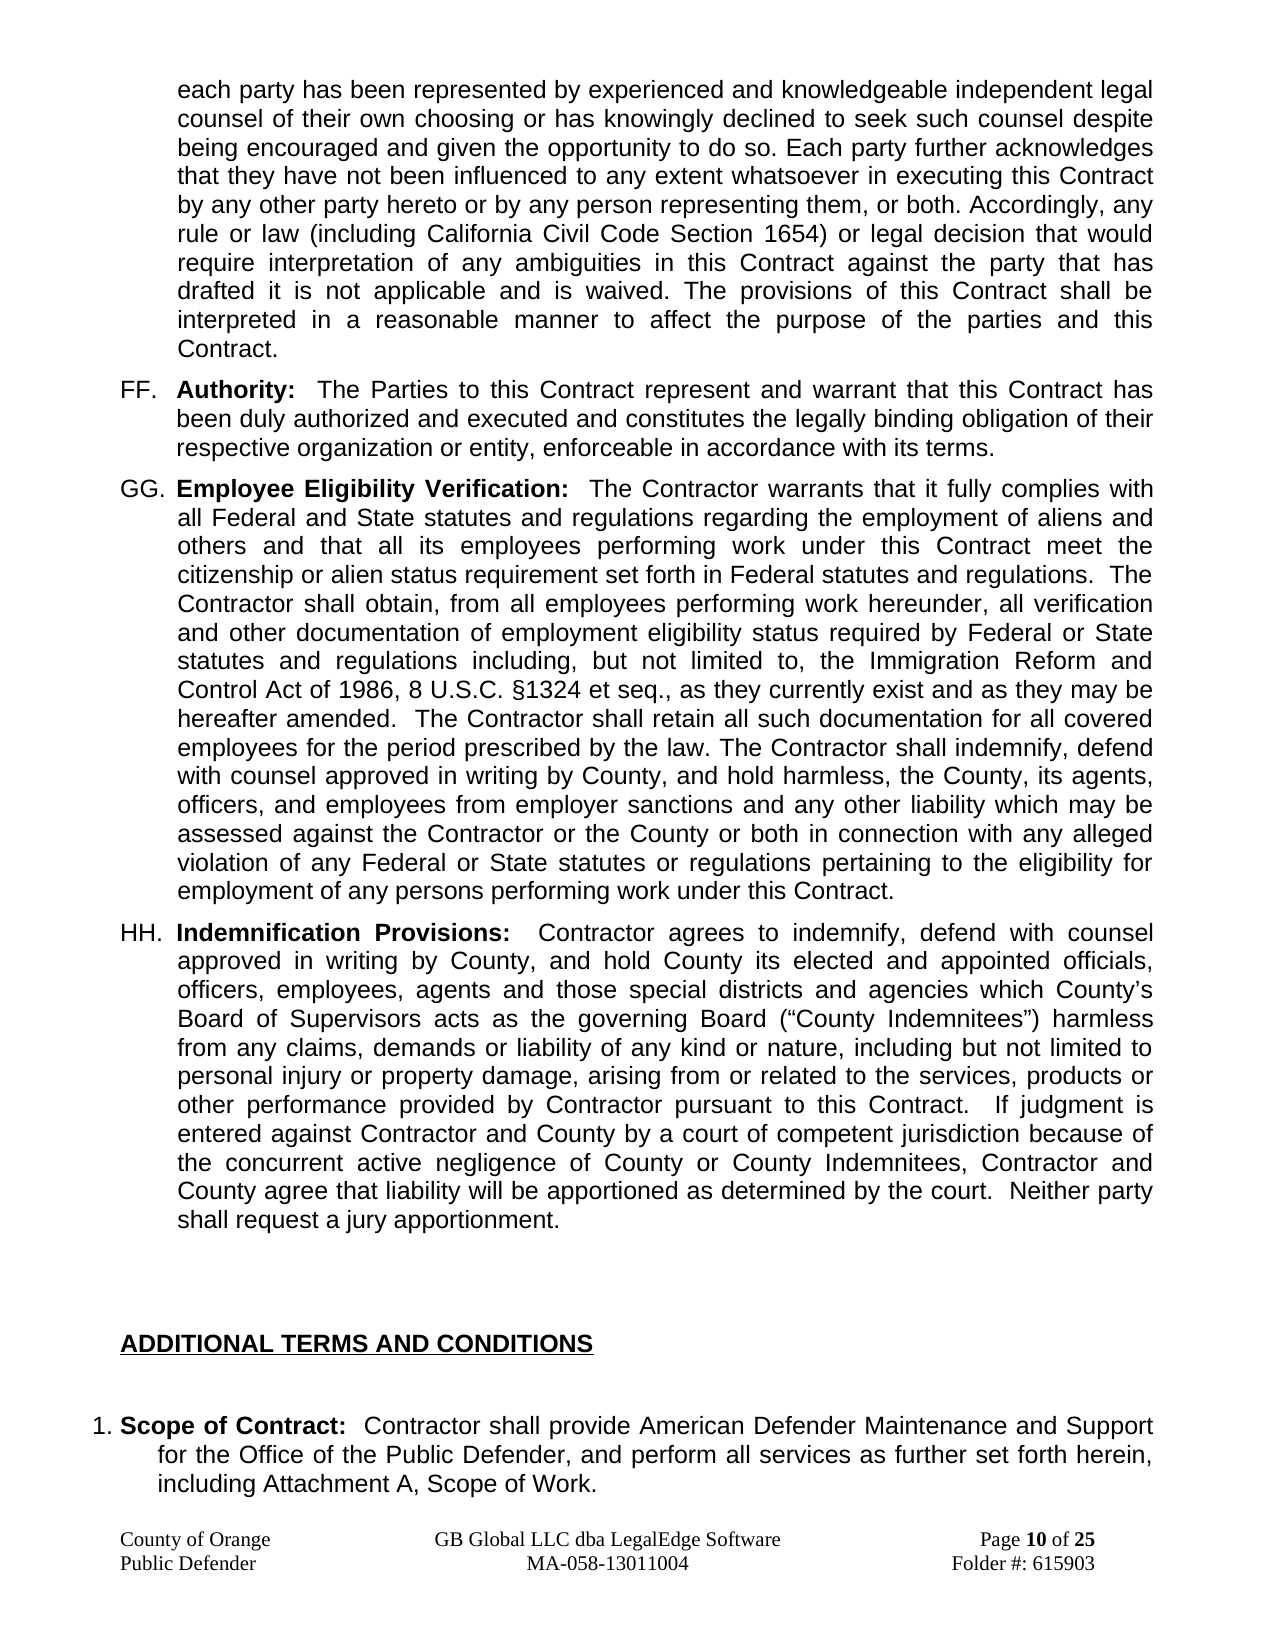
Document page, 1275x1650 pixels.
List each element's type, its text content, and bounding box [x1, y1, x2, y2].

list Employee Eligibility Verification: The Contractor warrants that it fully complies with all Federal and State statutes and regulations regarding the employment of aliens and others and that all its employees performing work under this Contract meet the citizenship or alien status requirement set forth in Federal statutes and regulations. The Contractor shall obtain, from all employees performing work hereunder, all verification and other documentation of employment eligibility status required by Federal or State statutes and regulations including, but not limited to, the Immigration Reform and Control Act of 1986, 8 U.S.C. §1324 et seq., as they currently exist and as they may be hereafter amended. The Contractor shall retain all such documentation for all covered employees for the period prescribed by the law. The Contractor shall indemnify, defend with counsel approved in writing by County, and hold harmless, the County, its agents, officers, and employees from employer sanctions and any other liability which may be assessed against the Contractor or the County or both in connection with any alleged violation of any Federal or State statutes or regulations pertaining to the eligibility for employment of any persons performing work under this Contract. [120, 474, 1155, 905]
list Scope of Contract: Contractor shall provide American Defender Maintenance and Support for the Office of the Public Defender, and perform all services as further set forth herein, including Attachment A, Scope of Work. [92, 1411, 1155, 1497]
list Authority: The Parties to this Contract represent and warrant that this Contract has been duly authorized and executed and constitutes the legally binding obligation of their respective organization or entity, enforceable in accordance with its terms. [120, 375, 1155, 461]
text ADDITIONAL TERMS AND CONDITIONS [120, 1329, 1155, 1357]
list Indemnification Provisions: Contractor agrees to indemnify, defend with counsel approved in writing by County, and hold County its elected and appointed officials, officers, employees, agents and those special districts and agencies which County’s Board of Supervisors acts as the governing Board (“County Indemnitees”) harmless from any claims, demands or liability of any kind or nature, including but not limited to personal injury or property damage, arising from or related to the services, products or other performance provided by Contractor pursuant to this Contract. If judgment is entered against Contractor and County by a court of competent jurisdiction because of the concurrent active negligence of County or County Indemnitees, Contractor and County agree that liability will be apportioned as determined by the court. Neither party shall request a jury apportionment. [120, 917, 1155, 1234]
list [120, 75, 1155, 362]
